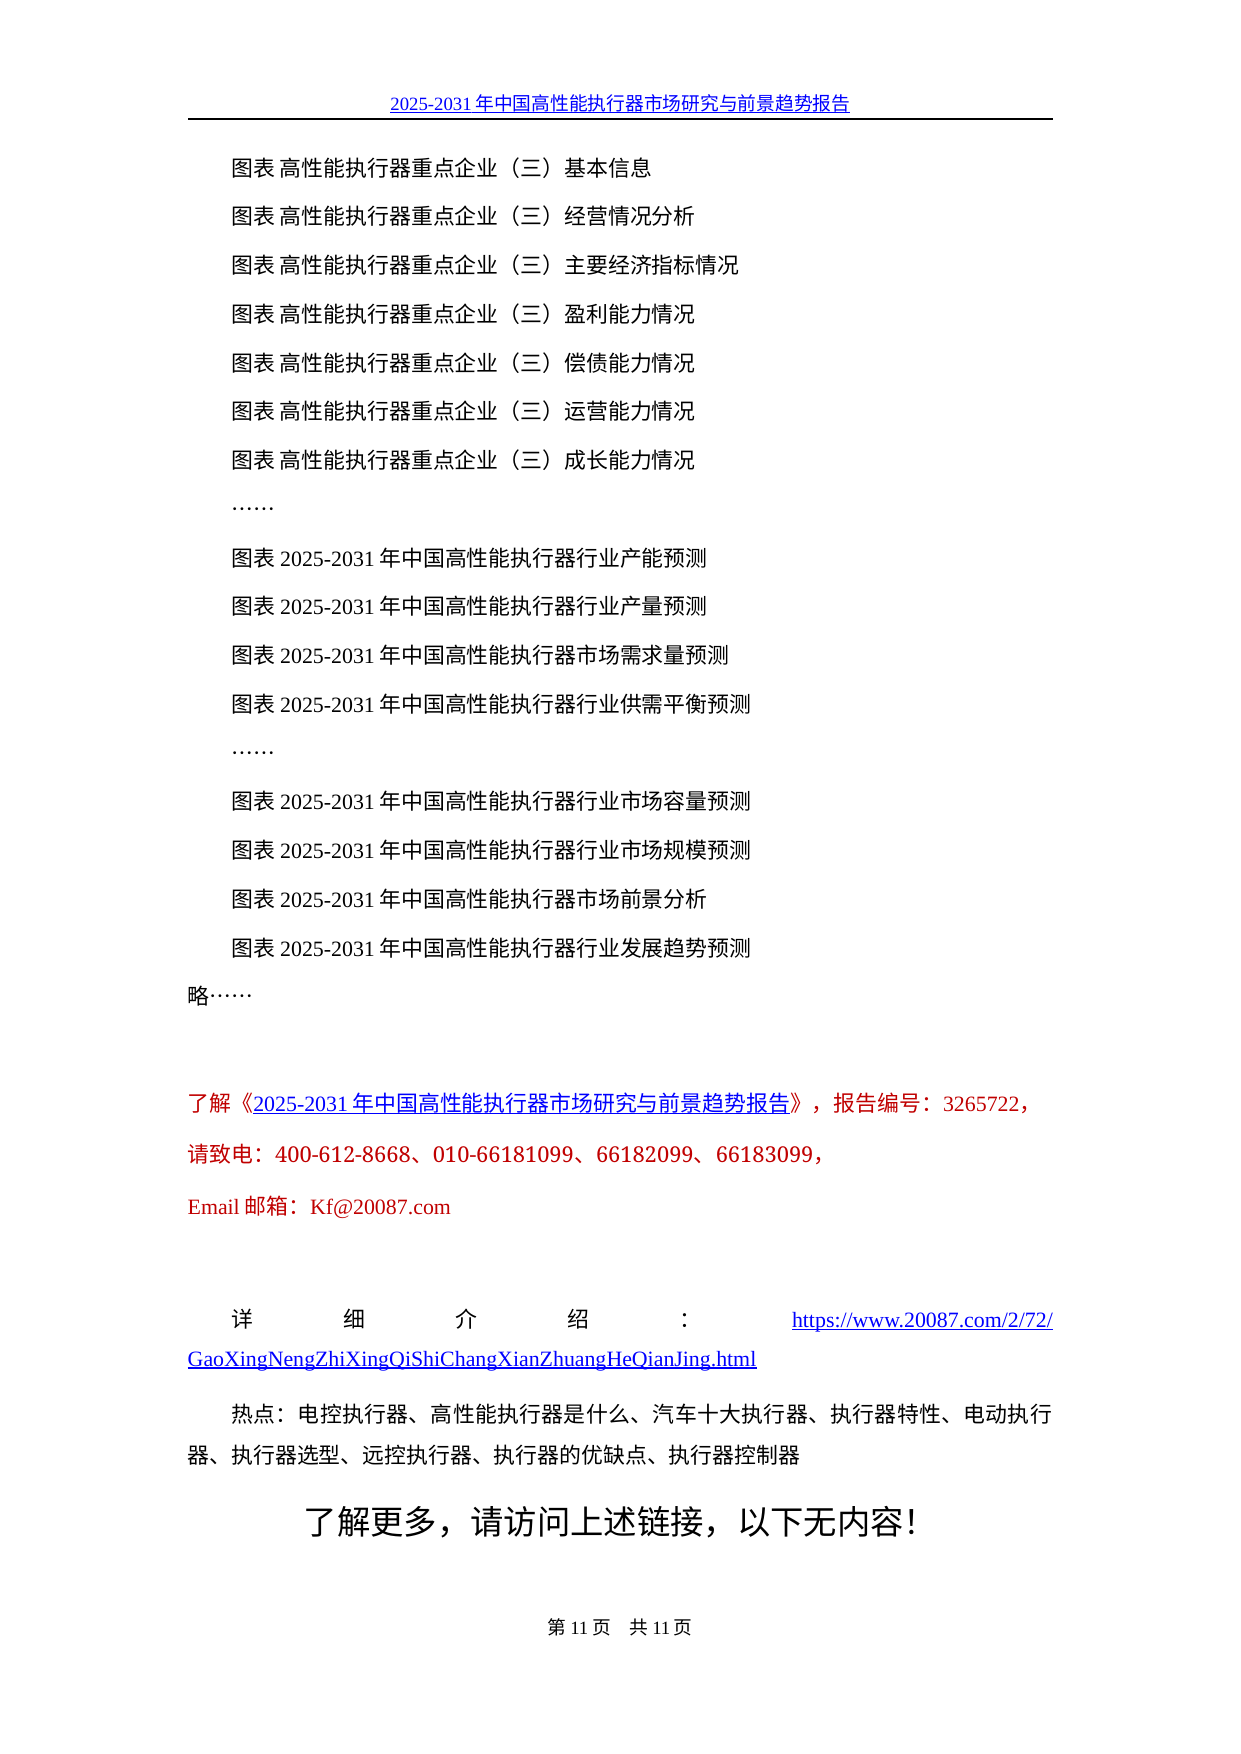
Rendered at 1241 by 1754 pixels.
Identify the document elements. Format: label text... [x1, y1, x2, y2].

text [187, 150, 1053, 1011]
text 了解《2025-2031年中国高性能执行器市场研究与前景趋势报告》，报告编号：3265722， [187, 1085, 1053, 1118]
text 详细介绍：https://www.20087.com/2/72/GaoXingNengZhiXingQiShiChangXianZhuangHeQianJing.html [187, 1301, 1053, 1374]
text 热点：电控执行器、高性能执行器是什么、汽车十大执行器、执行器特性、电动执行器、执行器选型、远控执行器、执行器的优缺点、执行器控制器 [187, 1397, 1053, 1470]
text 请致电：400-612-8668、010-66181099、66182099、66183099， [187, 1137, 1053, 1169]
text Email邮箱：Kf@20087.com [187, 1188, 1053, 1221]
title 了解更多，请访问上述链接，以下无内容！ [187, 1488, 1053, 1553]
